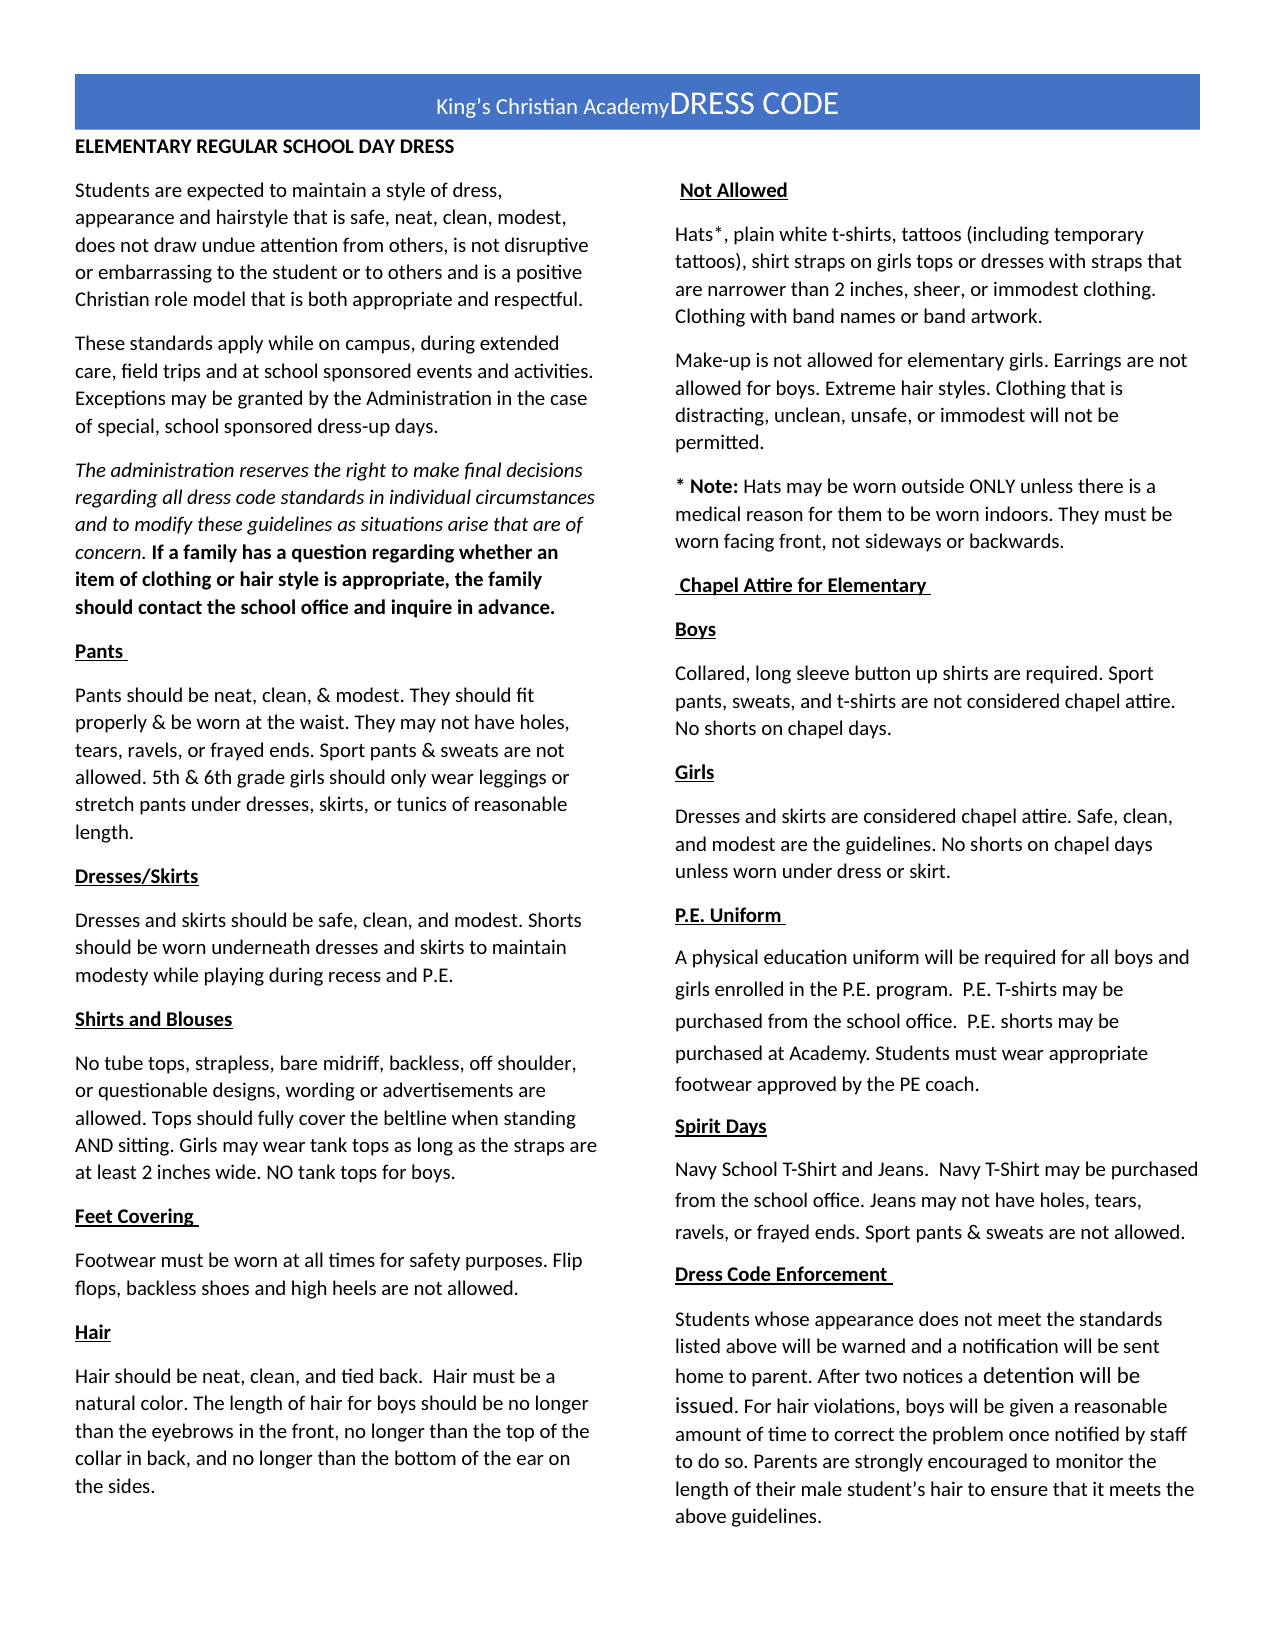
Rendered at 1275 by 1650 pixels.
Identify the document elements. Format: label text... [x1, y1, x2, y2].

text ELEMENTARY REGULAR SCHOOL DAY DRESS [75, 130, 600, 158]
text Feet Covering [75, 1204, 600, 1229]
text These standards apply while on campus, during extended care, field trips and at school sponsored events and activities. Exceptions may be granted by the Administration in the case of special, school sponsored dress-up days. [75, 331, 600, 438]
text Not Allowed [675, 177, 1200, 202]
text Footwear must be worn at all times for safety purposes. Flip flops, backless shoes and high heels are not allowed. [75, 1248, 600, 1301]
text Hair should be neat, clean, and tied back. Hair must be a natural color. The length of hair for boys should be no longer than the eyebrows in the front, no longer than the top of the collar in back, and no longer than the bottom of the ear on the sides. [75, 1363, 600, 1498]
text Pants should be neat, clean, & modest. They should fit properly & be worn at the waist. They may not have holes, tears, ravels, or frayed ends. Sport pants & sweats are not allowed. 5th & 6th grade girls should only wear leggings or stretch pants under dresses, skirts, or tunics of reasonable length. [75, 682, 600, 844]
text Chapel Attire for Elementary [675, 572, 1200, 598]
list Spirit Days [675, 1114, 1200, 1139]
text The administration reserves the right to make final decisions regarding all dress code standards in individual circumstances and to modify these guidelines as situations arise that are of concern. If a family has a question regarding whether an item of clothing or hair style is appropriate, the family should contact the school office and inquire in advance. [75, 457, 600, 619]
text Students are expected to maintain a style of dress, appearance and hairstyle that is safe, neat, clean, modest, does not draw undue attention from others, is not disruptive or embarrassing to the student or to others and is a positive Christian role model that is both appropriate and respectful. [75, 177, 600, 312]
text Pants [75, 638, 600, 663]
text Dresses and skirts are considered chapel attire. Safe, clean, and modest are the guidelines. No shorts on chapel days unless worn under dress or skirt. [675, 803, 1200, 884]
list P.E. Uniform [675, 902, 1200, 928]
text * Note: Hats may be worn outside ONLY unless there is a medical reason for them to be worn indoors. They must be worn facing front, not sideways or backwards. [675, 473, 1200, 554]
text Collared, long sleeve button up shirts are required. Sport pants, sweats, and t-shirts are not considered chapel attire. No shorts on chapel days. [675, 661, 1200, 741]
list Navy School T-Shirt and Jeans. Navy T-Shirt may be purchased from the school office. Jeans may not have holes, tears, ravels, or frayed ends. Sport pants & sweats are not allowed. [675, 1156, 1200, 1245]
text Make-up is not allowed for elementary girls. Earrings are not allowed for boys. Extreme hair styles. Clothing that is distracting, unclean, unsafe, or immodest will not be permitted. [675, 347, 1200, 455]
text Boys [675, 616, 1200, 642]
text Dresses/Skirts [75, 863, 600, 888]
text Hats*, plain white t-shirts, tattoos (including temporary tattoos), shirt straps on girls tops or dresses with straps that are narrower than 2 inches, sheer, or immodest clothing. Clothing with band names or band artwork. [675, 221, 1200, 329]
text Dresses and skirts should be safe, clean, and modest. Shorts should be worn underneath dresses and skirts to maintain modesty while playing during recess and P.E. [75, 907, 600, 987]
text Shirts and Blouses [75, 1006, 600, 1031]
text Hair [75, 1319, 600, 1344]
list A physical education uniform will be required for all boys and girls enrolled in the P.E. program. P.E. T-shirts may be purchased from the school office. P.E. shorts may be purchased at Academy. Students must wear appropriate footwear approved by the PE coach. [675, 944, 1200, 1097]
text Students whose appearance does not meet the standards listed above will be warned and a notification will be sent home to parent. After two notices a detention will be issued. For hair violations, boys will be given a reasonable amount of time to correct the problem once notified by staff to do so. Parents are strongly encouraged to monitor the length of their male student’s hair to ensure that it meets the above guidelines. [675, 1306, 1200, 1528]
text Dress Code Enforcement [675, 1262, 1200, 1287]
text Girls [675, 759, 1200, 785]
text No tube tops, strapless, bare midriff, backless, off shoulder, or questionable designs, wording or advertisements are allowed. Tops should fully cover the beltline when standing AND sitting. Girls may wear tank tops as long as the straps are at least 2 inches wide. NO tank tops for boys. [75, 1050, 600, 1185]
